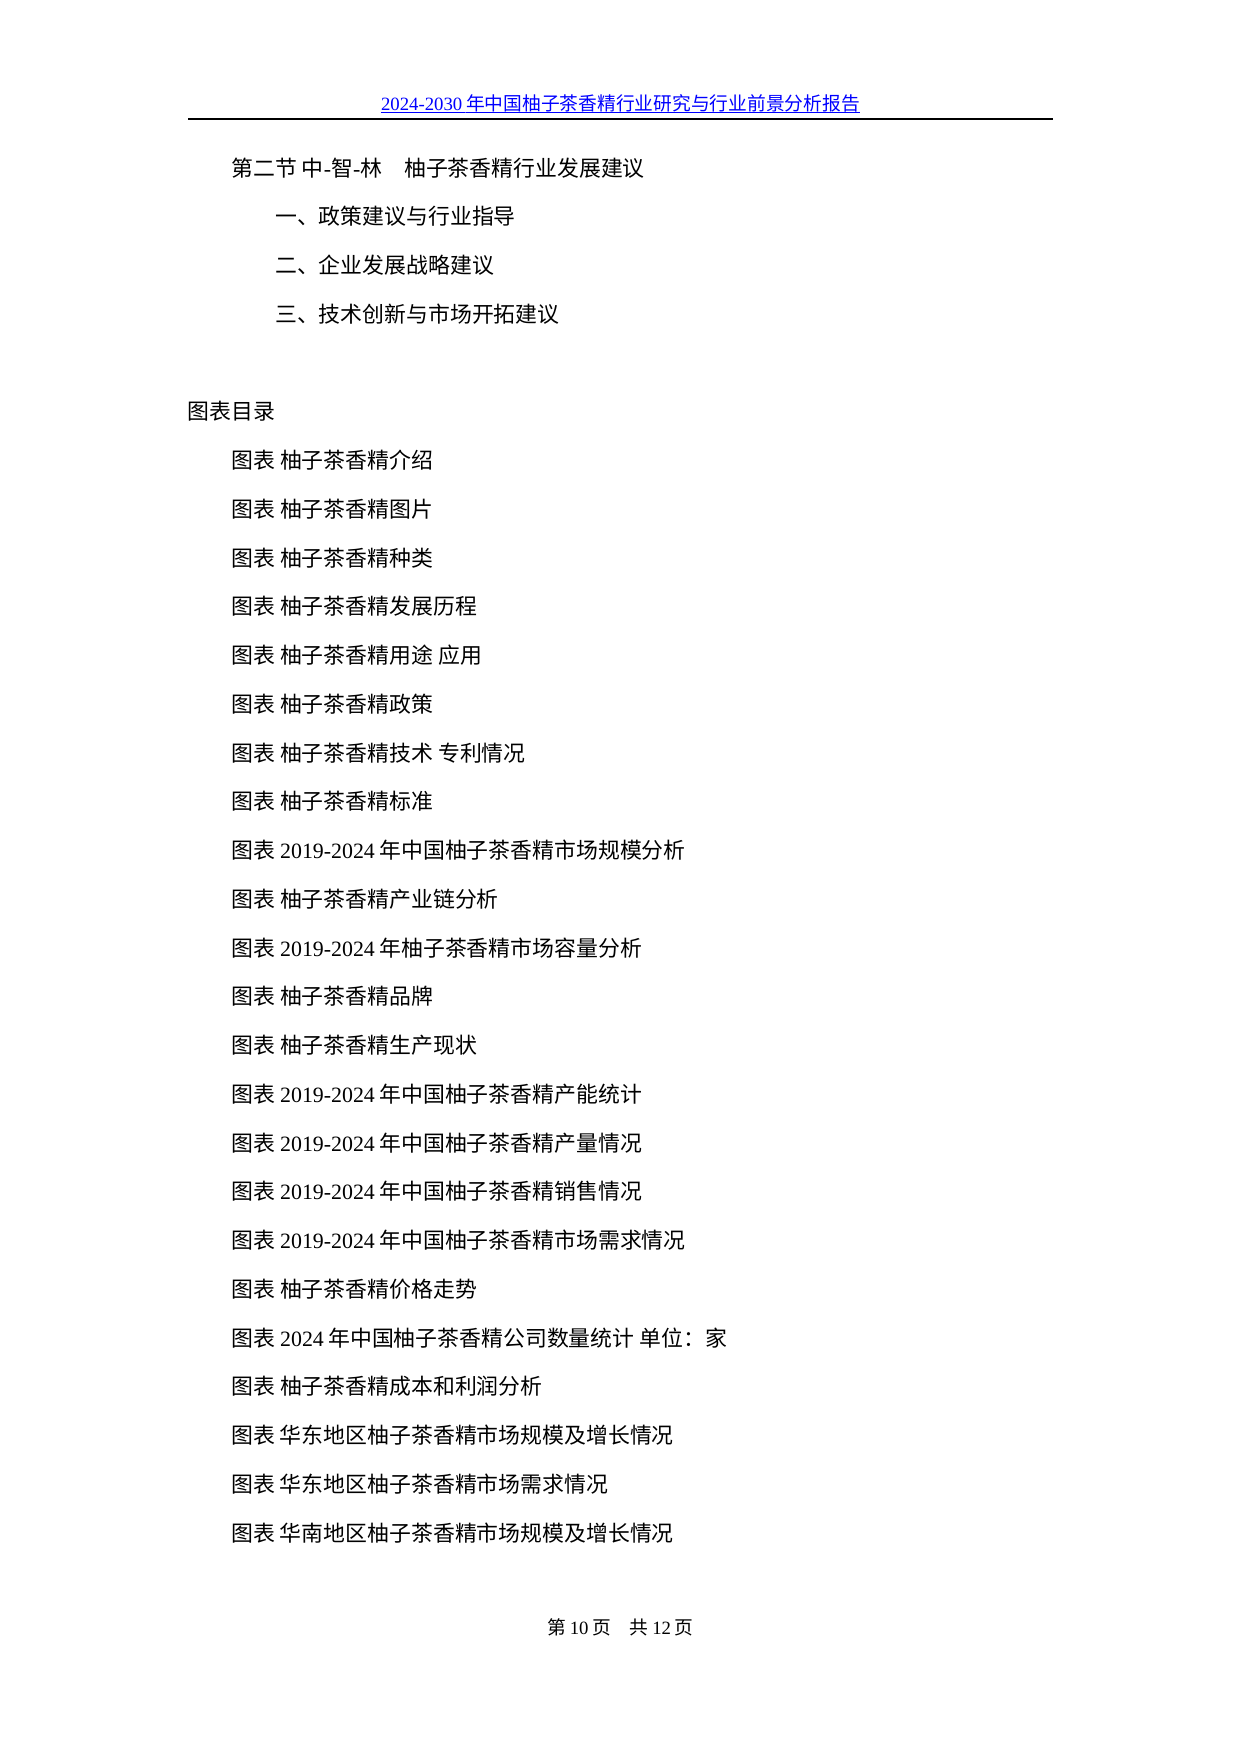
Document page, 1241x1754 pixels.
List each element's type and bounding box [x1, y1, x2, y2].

text [187, 150, 1053, 1548]
